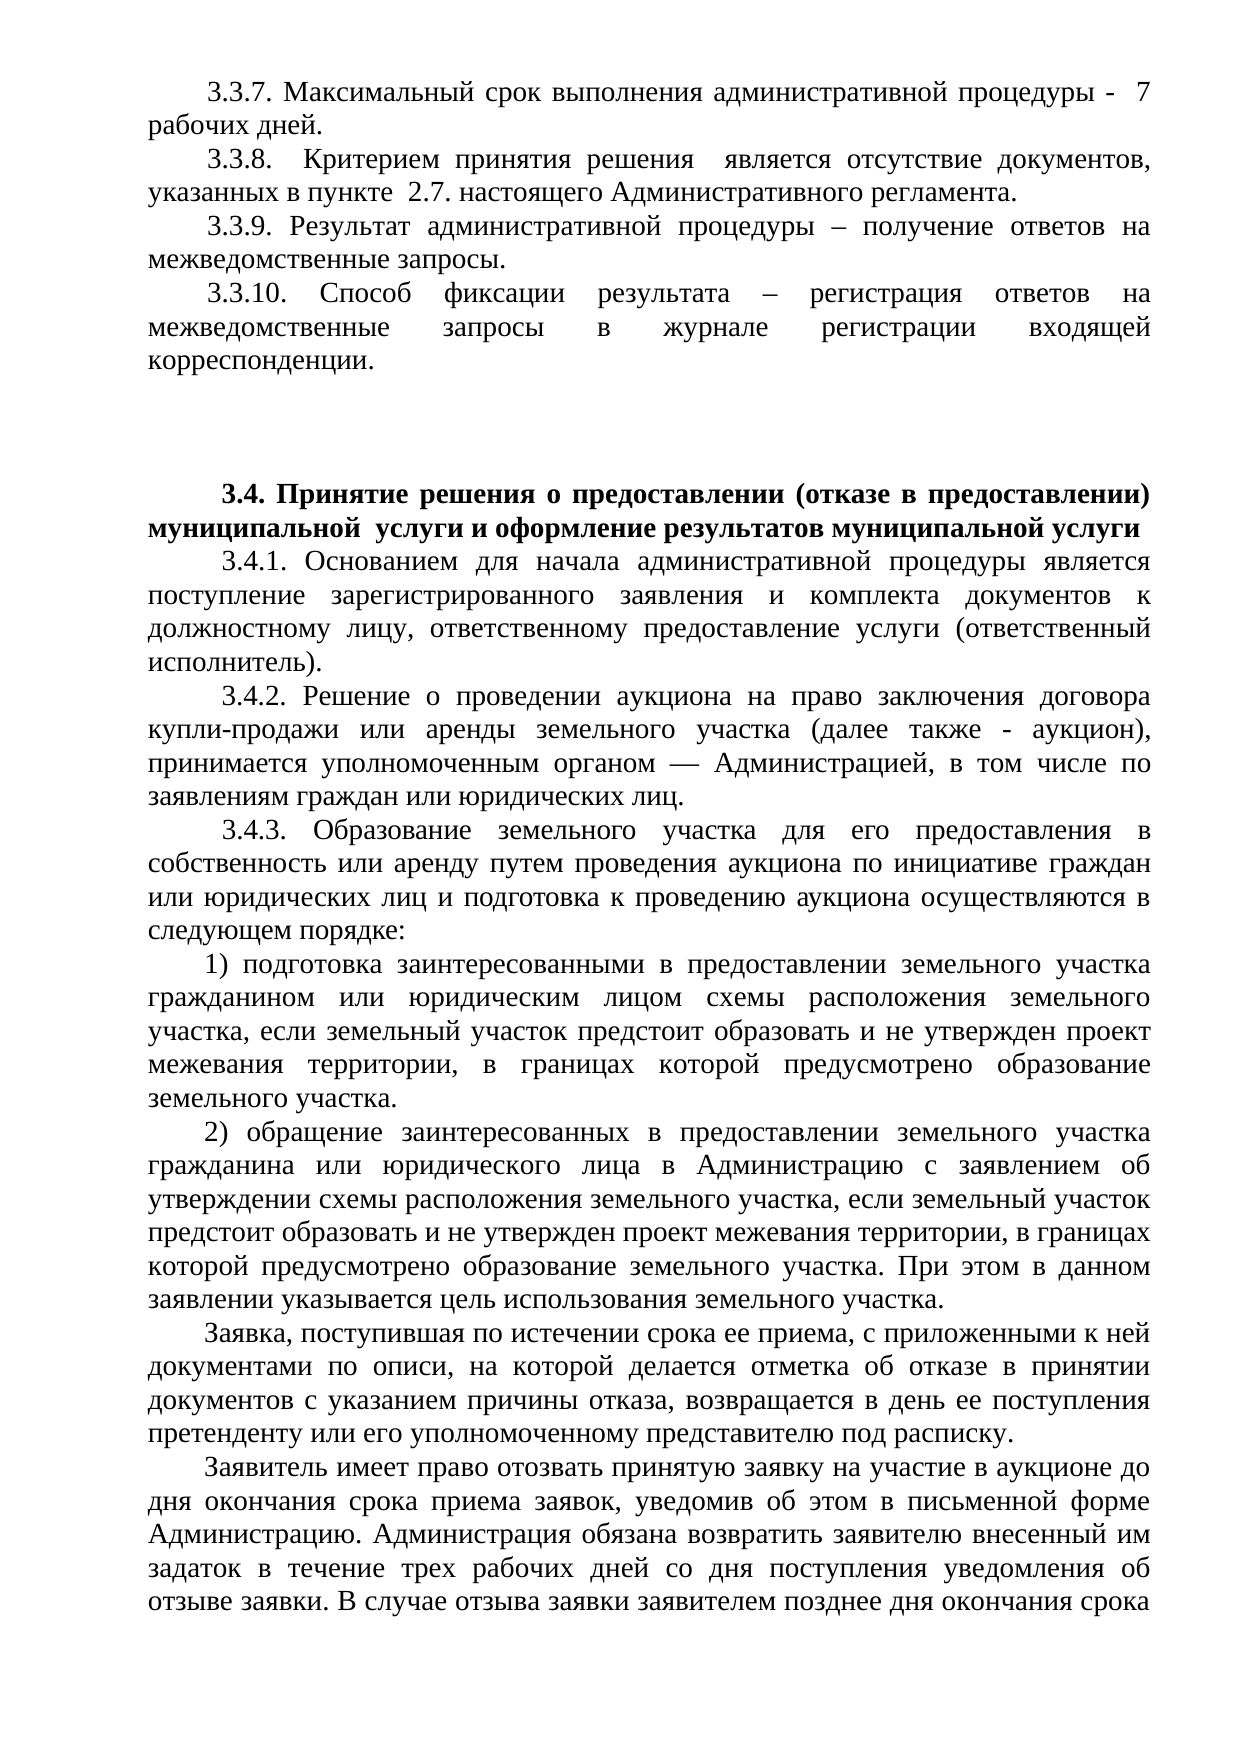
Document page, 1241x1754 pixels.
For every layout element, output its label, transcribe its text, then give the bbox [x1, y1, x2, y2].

text 3.3.8. Критерием принятия решения является отсутствие документов, указанных в пункте 2.7. настоящего Административного регламента. [148, 141, 1152, 208]
text 3.3.9. Результат административной процедуры – получение ответов на межведомственные запросы. [148, 208, 1152, 275]
text 3.4.2. Решение о проведении аукциона на право заключения договора купли-продажи или аренды земельного участка (далее также - аукцион), принимается уполномоченным органом — Администрацией, в том числе по заявлениям граждан или юридических лиц. [148, 678, 1152, 812]
text 3.4.3. Образование земельного участка для его предоставления в собственность или аренду путем проведения аукциона по инициативе граждан или юридических лиц и подготовка к проведению аукциона осуществляются в следующем порядке: [148, 812, 1152, 946]
text Заявка, поступившая по истечении срока ее приема, с приложенными к ней документами по описи, на которой делается отметка об отказе в принятии документов с указанием причины отказа, возвращается в день ее поступления претенденту или его уполномоченному представителю под расписку. [148, 1315, 1152, 1449]
text 3.4.1. Основанием для начала административной процедуры является поступление зарегистрированного заявления и комплекта документов к должностному лицу, ответственному предоставление услуги (ответственный исполнитель). [148, 543, 1152, 678]
text 3.4. Принятие решения о предоставлении (отказе в предоставлении) муниципальной услуги и оформление результатов муниципальной услуги [148, 476, 1152, 543]
text 3.3.7. Максимальный срок выполнения административной процедуры - 7 рабочих дней. [148, 74, 1152, 141]
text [148, 1449, 1152, 1617]
text 3.3.10. Способ фиксации результата – регистрация ответов на межведомственные запросы в журнале регистрации входящей корреспонденции. [148, 275, 1152, 376]
text 1) подготовка заинтересованными в предоставлении земельного участка гражданином или юридическим лицом схемы расположения земельного участка, если земельный участок предстоит образовать и не утвержден проект межевания территории, в границах которой предусмотрено образование земельного участка. [148, 946, 1152, 1114]
text 2) обращение заинтересованных в предоставлении земельного участка гражданина или юридического лица в Администрацию с заявлением об утверждении схемы расположения земельного участка, если земельный участок предстоит образовать и не утвержден проект межевания территории, в границах которой предусмотрено образование земельного участка. При этом в данном заявлении указывается цель использования земельного участка. [148, 1114, 1152, 1315]
